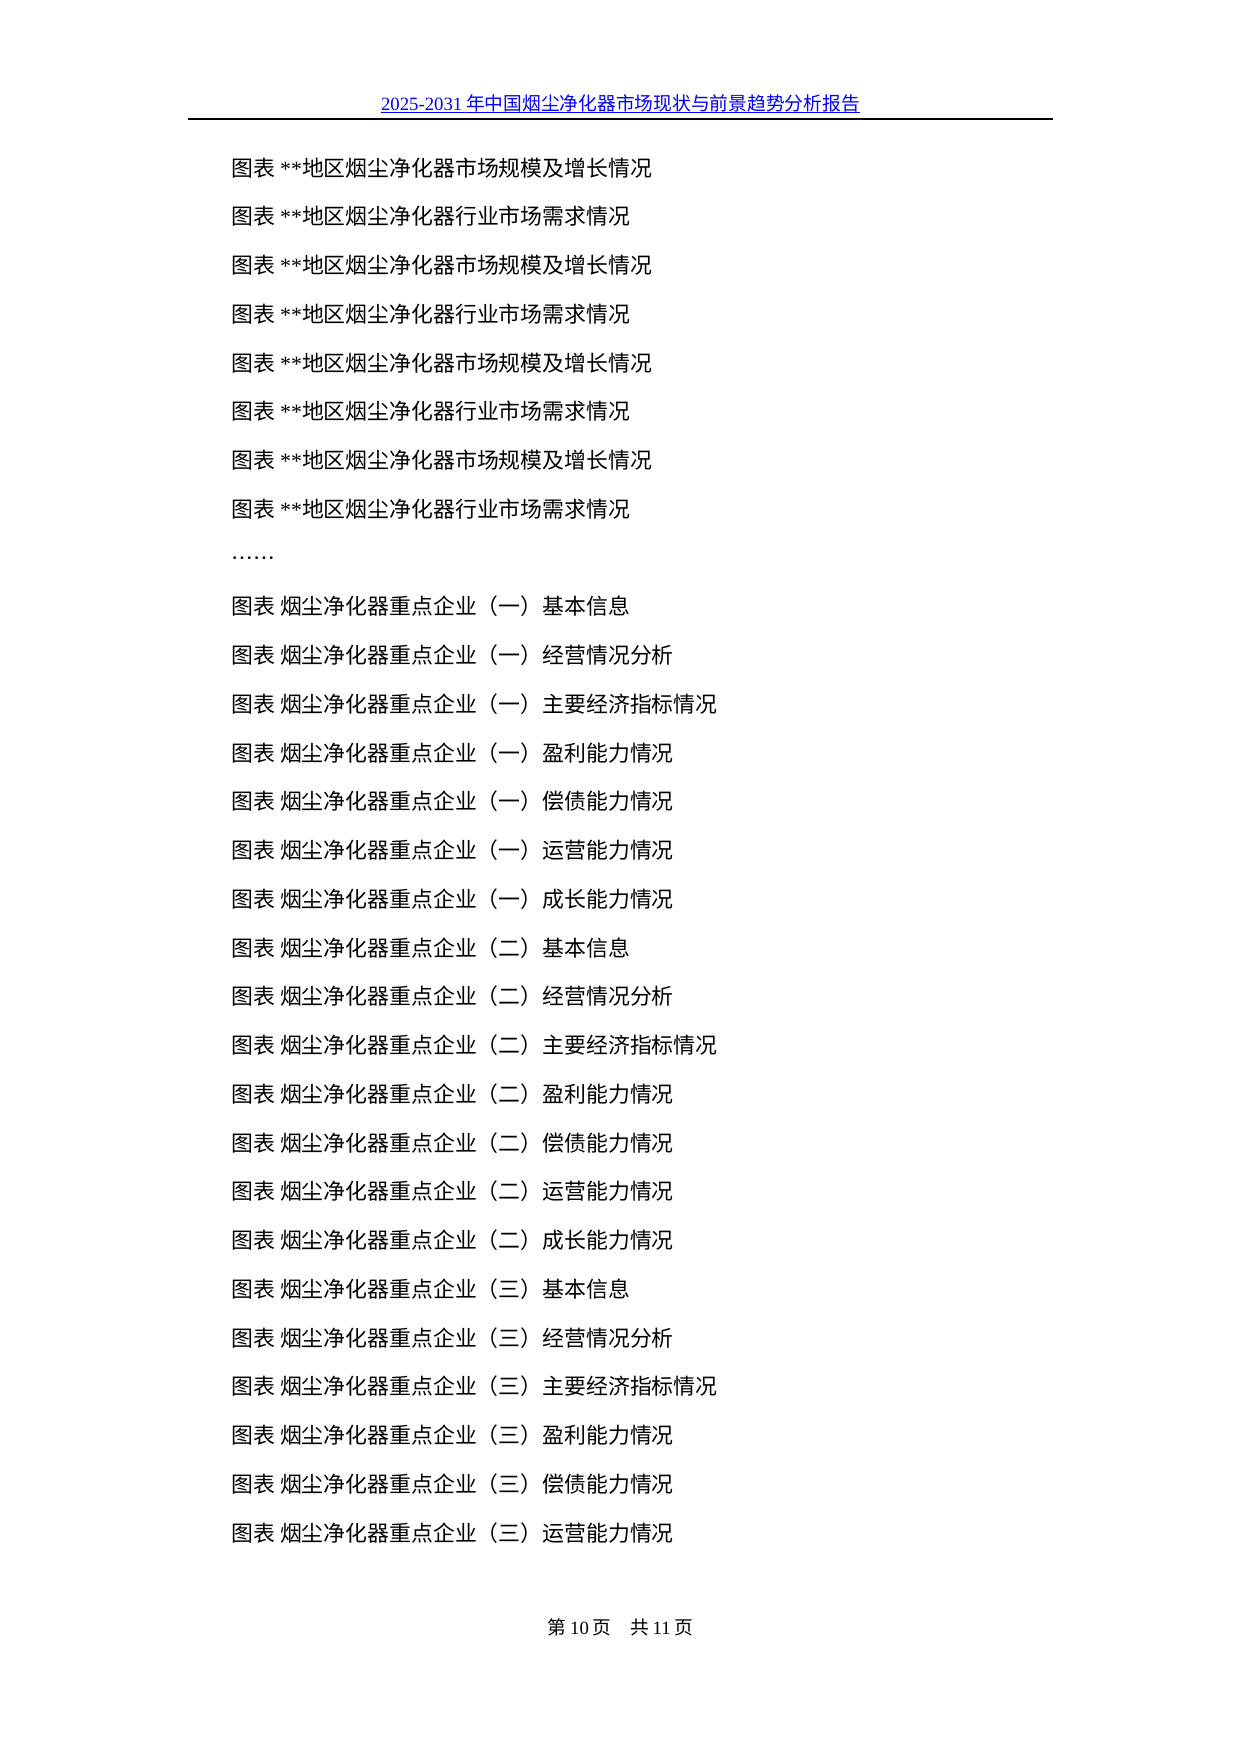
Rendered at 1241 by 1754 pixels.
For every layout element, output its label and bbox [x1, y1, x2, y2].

text [187, 150, 1053, 1548]
